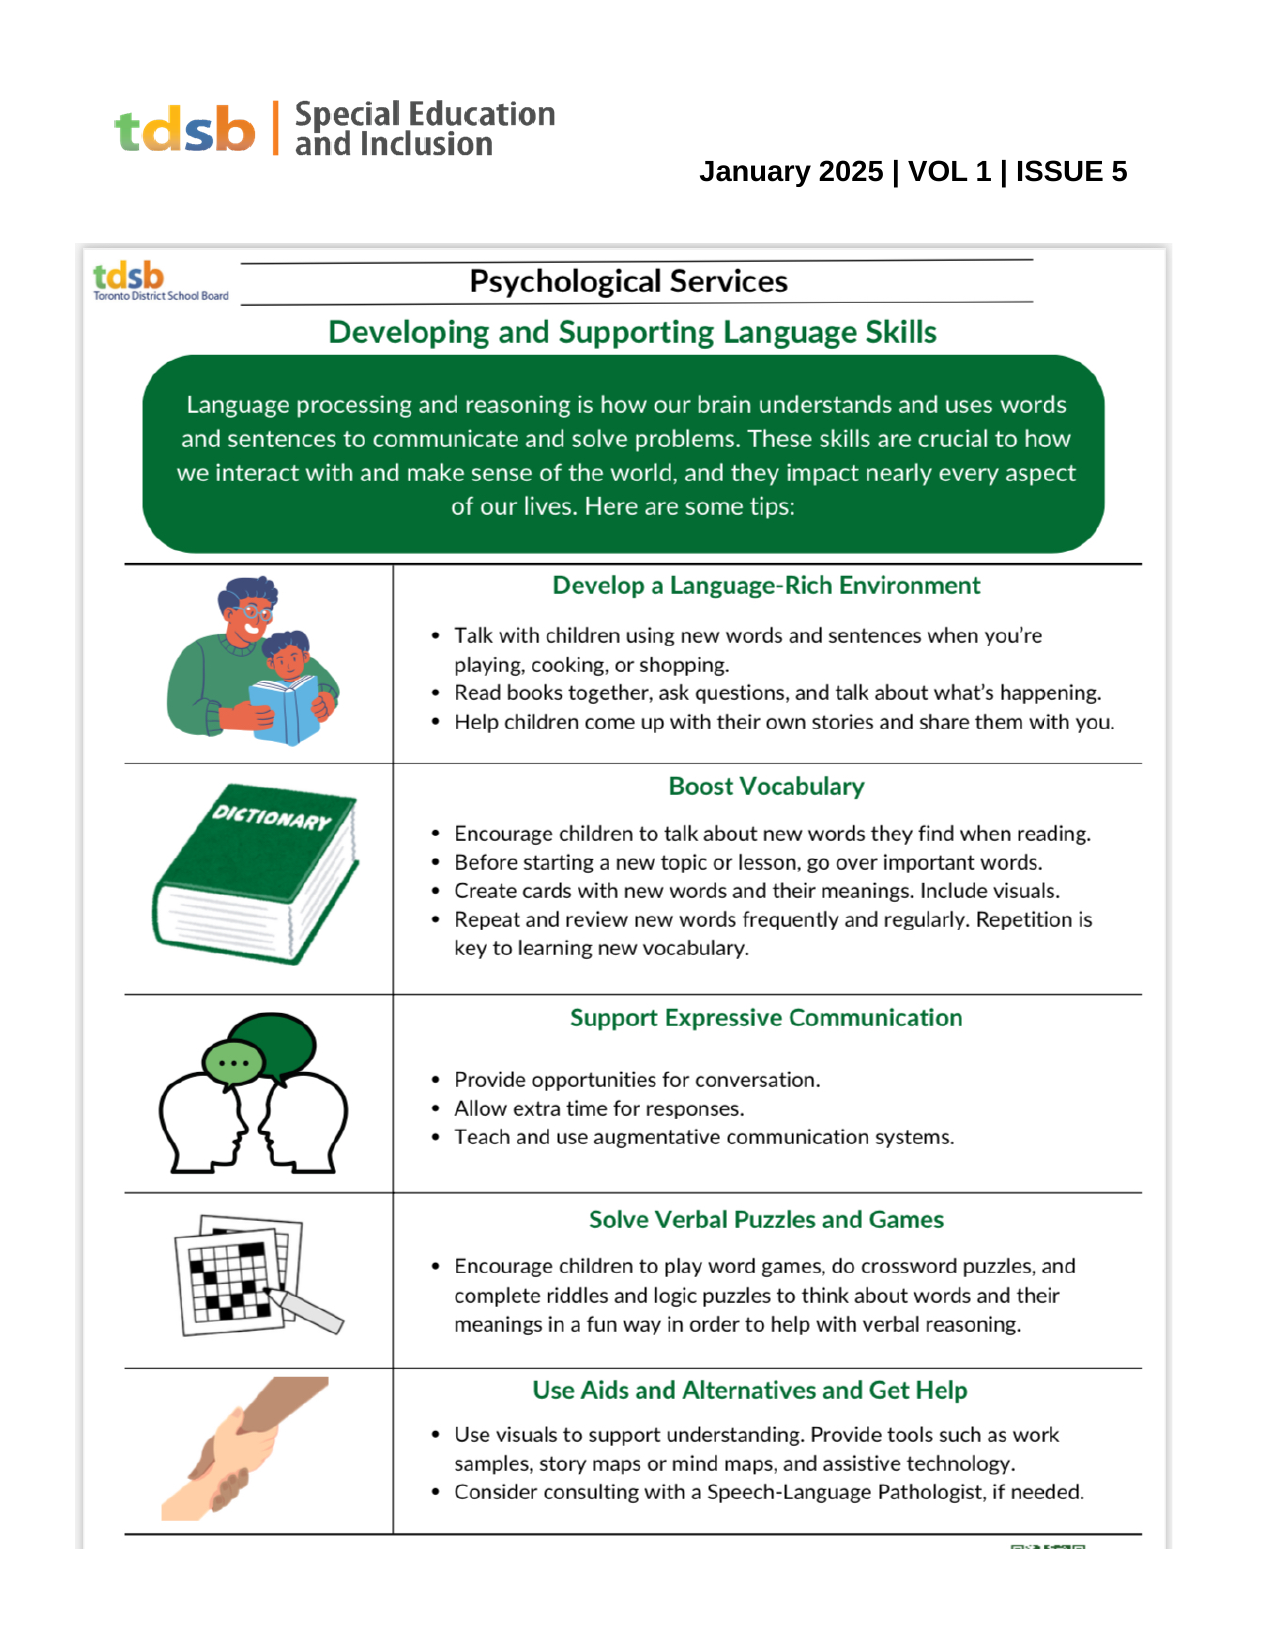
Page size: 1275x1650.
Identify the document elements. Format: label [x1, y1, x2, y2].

picture [75, 243, 1173, 1549]
picture [75, 73, 588, 182]
